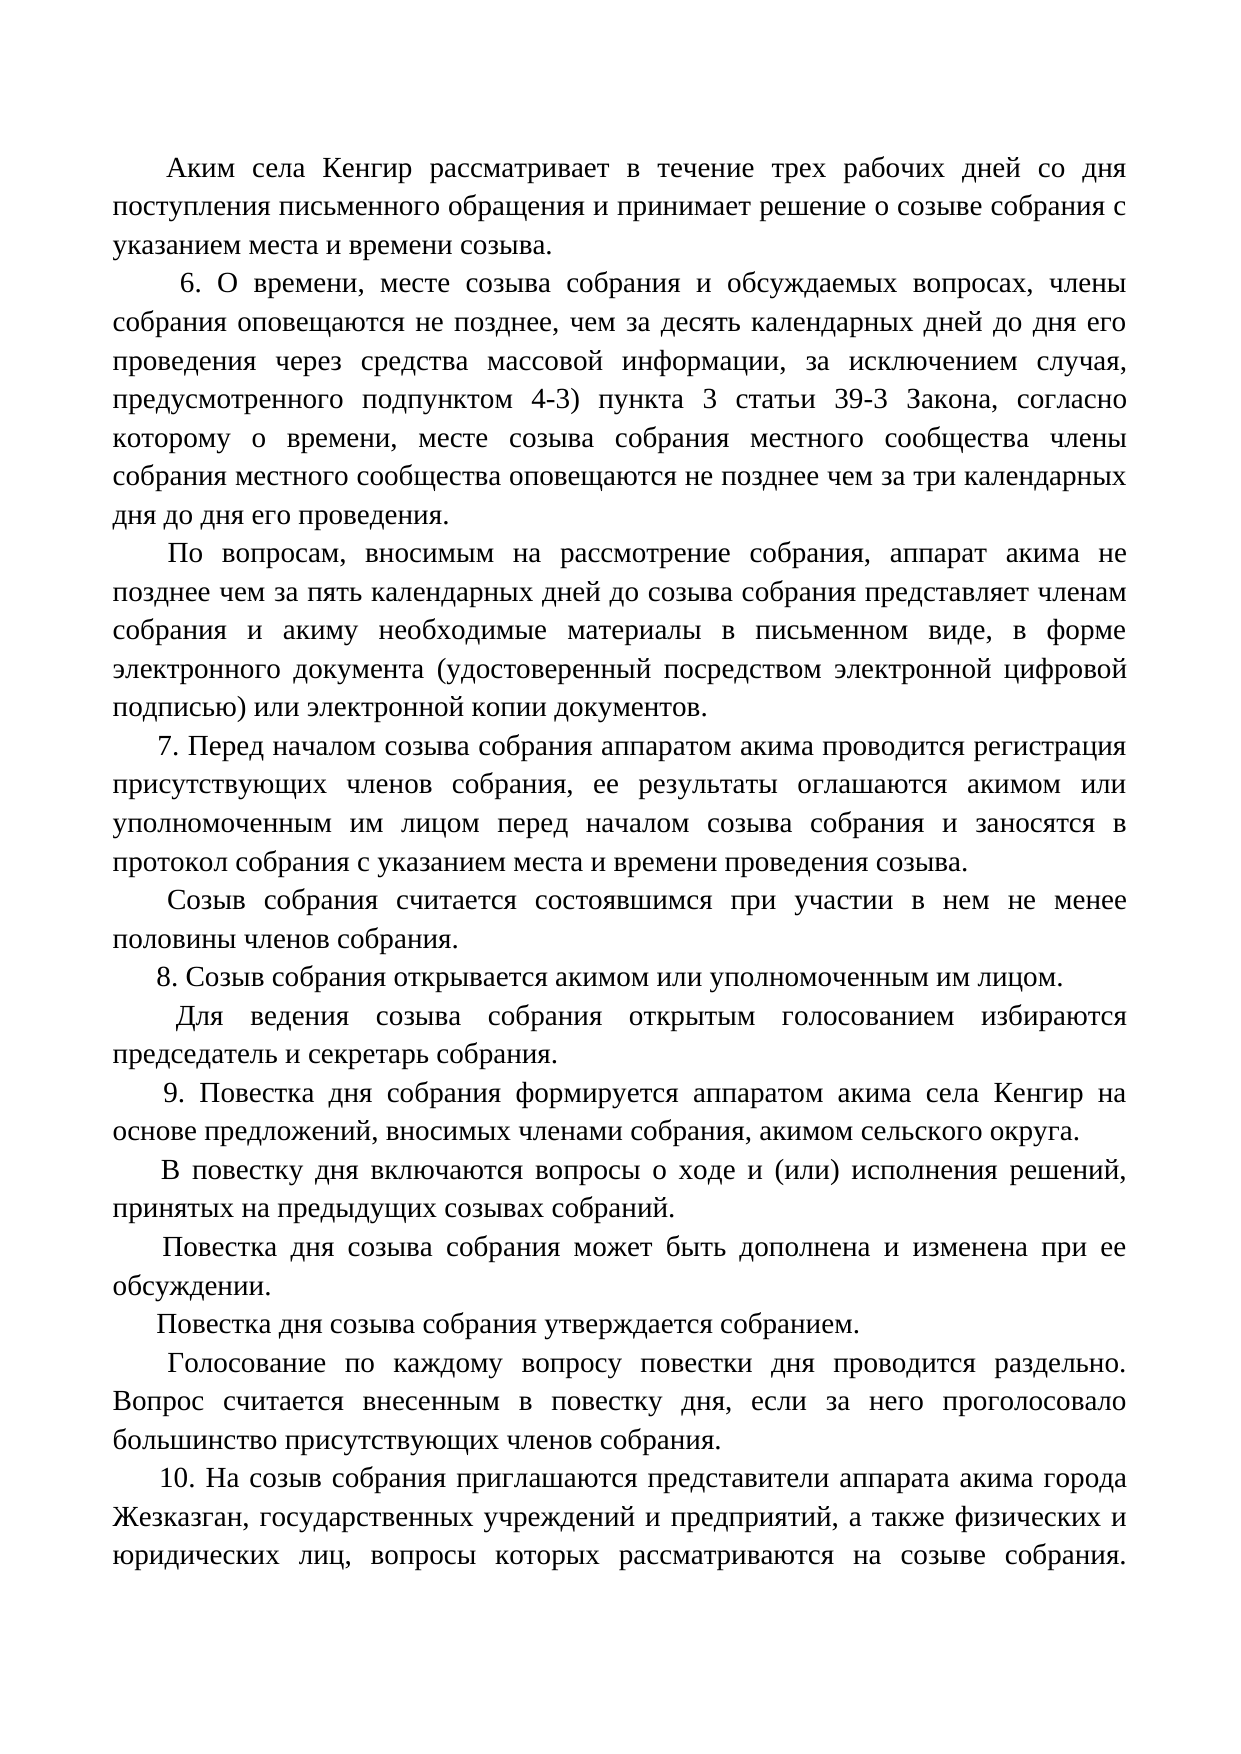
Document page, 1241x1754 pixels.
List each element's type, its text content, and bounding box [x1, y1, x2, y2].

text Для ведения созыва собрания открытым голосованием избираются председатель и секретарь собрания. [112, 998, 1128, 1070]
text 8. Созыв собрания открывается акимом или уполномоченным им лицом. [112, 959, 1128, 993]
text Повестка дня созыва собрания может быть дополнена и изменена при ее обсуждении. [112, 1229, 1128, 1301]
text По вопросам, вносимым на рассмотрение собрания, аппарат акима не позднее чем за пять календарных дней до созыва собрания представляет членам собрания и акиму необходимые материалы в письменном виде, в форме электронного документа (удостоверенный посредством электронной цифровой подписью) или электронной копии документов. [112, 535, 1128, 723]
text 9. Повестка дня собрания формируется аппаратом акима села Кенгир на основе предложений, вносимых членами собрания, акимом сельского округа. [112, 1075, 1128, 1147]
text Повестка дня созыва собрания утверждается собранием. [112, 1306, 1128, 1340]
text Аким села Кенгир рассматривает в течение трех рабочих дней со дня поступления письменного обращения и принимает решение о созыве собрания с указанием места и времени созыва. [112, 150, 1128, 261]
text 6. О времени, месте созыва собрания и обсуждаемых вопросах, члены собрания оповещаются не позднее, чем за десять календарных дней до дня его проведения через средства массовой информации, за исключением случая, предусмотренного подпунктом 4-3) пункта 3 статьи 39-3 Закона, согласно которому о времени, месте созыва собрания местного сообщества члены собрания местного сообщества оповещаются не позднее чем за три календарных дня до дня его проведения. [112, 266, 1128, 530]
text Созыв собрания считается состоявшимся при участии в нем не менее половины членов собрания. [112, 882, 1128, 954]
text 7. Перед началом созыва собрания аппаратом акима проводится регистрация присутствующих членов собрания, ее результаты оглашаются акимом или уполномоченным им лицом перед началом созыва собрания и заносятся в протокол собрания с указанием места и времени проведения созыва. [112, 728, 1128, 877]
text Голосование по каждому вопросу повестки дня проводится раздельно. Вопрос считается внесенным в повестку дня, если за него проголосовало большинство присутствующих членов собрания. [112, 1345, 1128, 1455]
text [112, 1460, 1128, 1571]
text В повестку дня включаются вопросы о ходе и (или) исполнения решений, принятых на предыдущих созывах собраний. [112, 1152, 1128, 1224]
